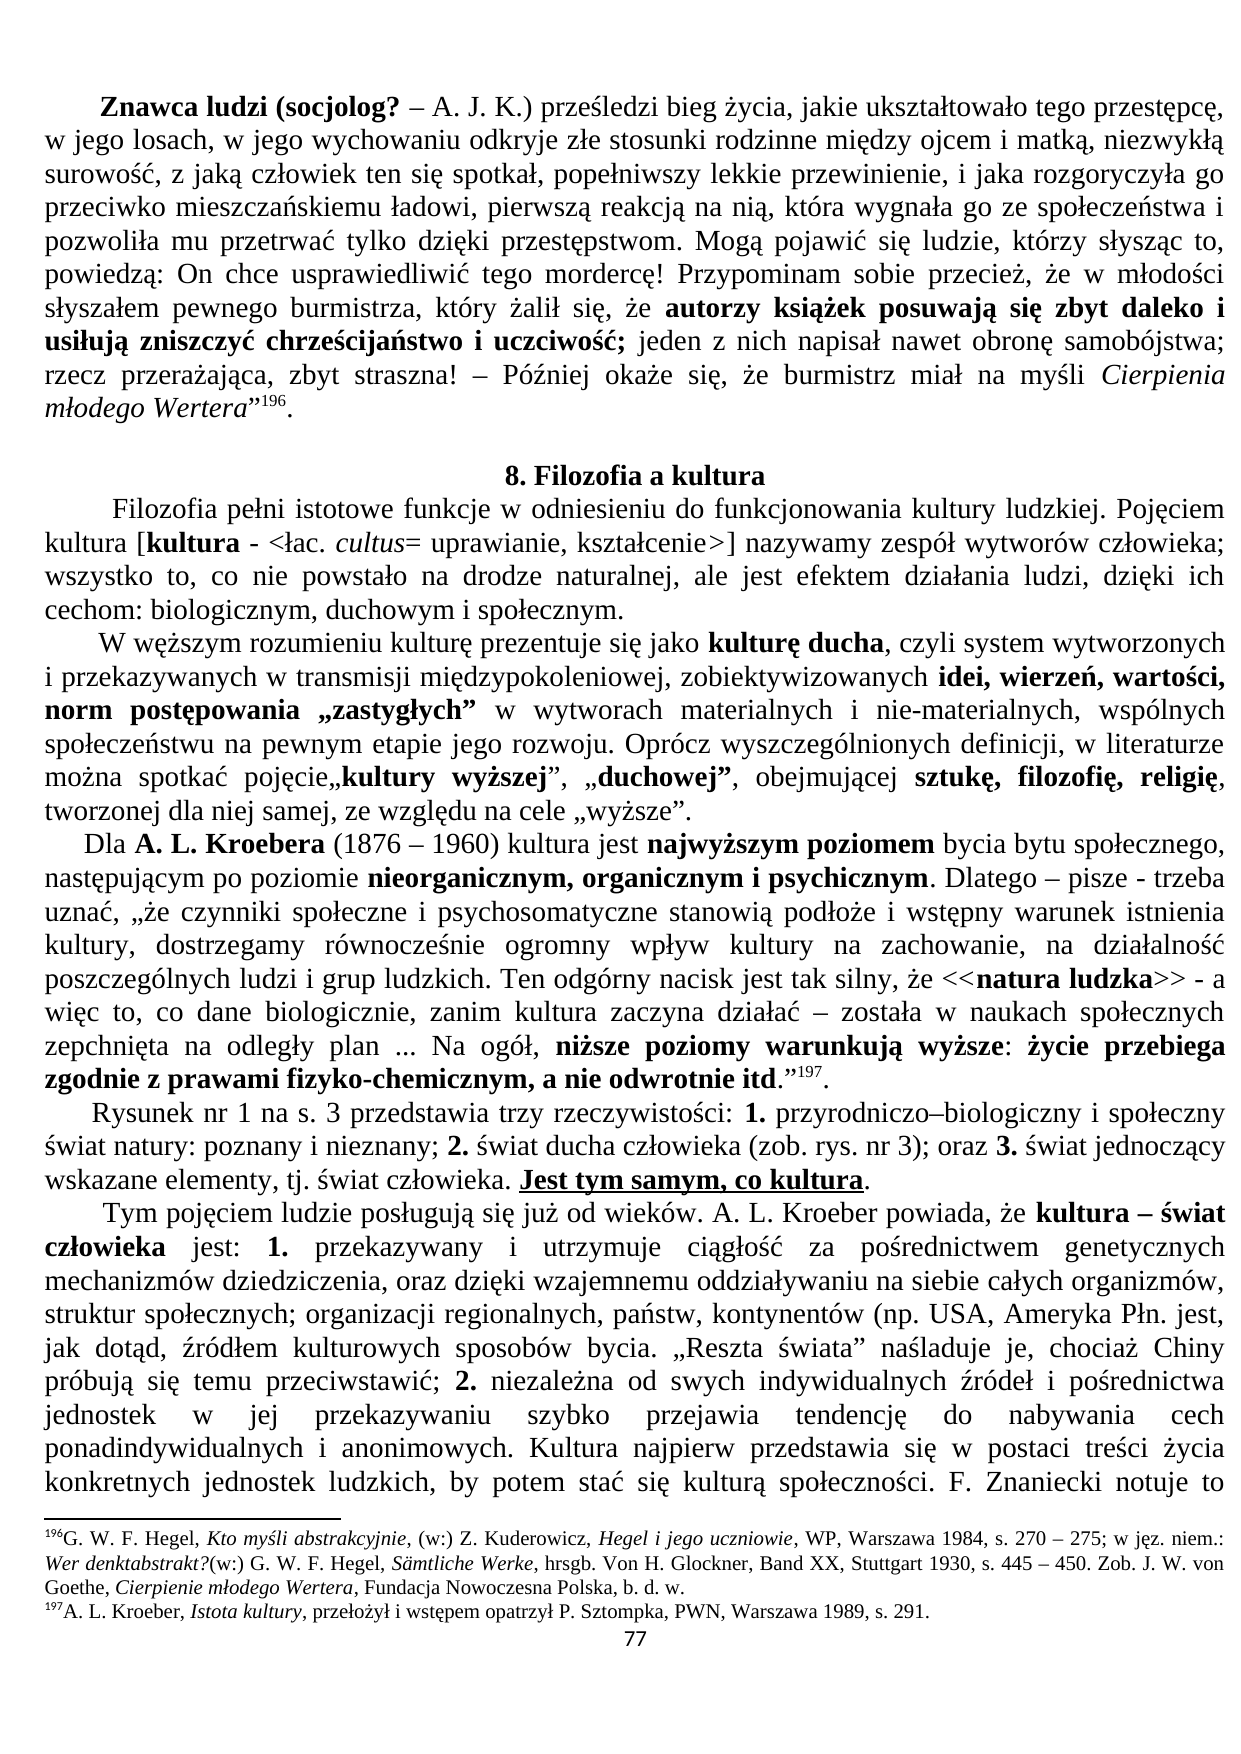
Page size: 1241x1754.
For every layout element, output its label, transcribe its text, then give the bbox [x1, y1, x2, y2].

subtitle 8. Filozofia a kultura [44, 458, 1226, 491]
text Filozofia pełni istotowe funkcje w odniesieniu do funkcjonowania kultury ludzkiej. Pojęciem kultura [kultura - <łac. cultus= uprawianie, kształcenie>] nazywamy zespół wytworów człowieka; wszystko to, co nie powstało na drodze naturalnej, ale jest efektem działania ludzi, dzięki ich cechom: biologicznym, duchowym i społecznym. [44, 491, 1226, 625]
text Znawca ludzi (socjolog? – A. J. K.) prześledzi bieg życia, jakie ukształtowało tego przestępcę, w jego losach, w jego wychowaniu odkryje złe stosunki rodzinne między ojcem i matką, niezwykłą surowość, z jaką człowiek ten się spotkał, popełniwszy lekkie przewinienie, i jaka rozgoryczyła go przeciwko mieszczańskiemu ładowi, pierwszą reakcją na nią, która wygnała go ze społeczeństwa i pozwoliła mu przetrwać tylko dzięki przestępstwom. Mogą pojawić się ludzie, którzy słysząc to, powiedzą: On chce usprawiedliwić tego mordercę! Przypominam sobie przecież, że w młodości słyszałem pewnego burmistrza, który żalił się, że autorzy książek posuwają się zbyt daleko i usiłują zniszczyć chrześcijaństwo i uczciwość; jeden z nich napisał nawet obronę samobójstwa; rzecz przerażająca, zbyt straszna! – Później okaże się, że burmistrz miał na myśli Cierpienia młodego Wertera”. [44, 89, 1226, 424]
text W węższym rozumieniu kulturę prezentuje się jako kulturę ducha, czyli system wytworzonych i przekazywanych w transmisji międzypokoleniowej, zobiektywizowanych idei, wierzeń, wartości, norm postępowania „zastygłych” w wytworach materialnych i nie-materialnych, wspólnych społeczeństwu na pewnym etapie jego rozwoju. Oprócz wyszczególnionych definicji, w literaturze można spotkać pojęcie„kultury wyższej”, „duchowej”, obejmującej sztukę, filozofię, religię, tworzonej dla niej samej, ze względu na cele „wyższe”. [44, 625, 1226, 827]
text Rysunek nr 1 na s. 3 przedstawia trzy rzeczywistości: 1. przyrodniczo–biologiczny i społeczny świat natury: poznany i nieznany; 2. świat ducha człowieka (zob. rys. nr 3); oraz 3. świat jednoczący wskazane elementy, tj. świat człowieka. Jest tym samym, co kultura. [44, 1095, 1226, 1196]
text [44, 1196, 1226, 1497]
text Dla A. L. Kroebera (1876 – 1960) kultura jest najwyższym poziomem bycia bytu społecznego, następującym po poziomie nieorganicznym, organicznym i psychicznym. Dlatego – pisze - trzeba uznać, „że czynniki społeczne i psychosomatyczne stanowią podłoże i wstępny warunek istnienia kultury, dostrzegamy równocześnie ogromny wpływ kultury na zachowanie, na działalność poszczególnych ludzi i grup ludzkich. Ten odgórny nacisk jest tak silny, że <<natura ludzka>> - a więc to, co dane biologicznie, zanim kultura zaczyna działać – została w naukach społecznych zepchnięta na odległy plan ... Na ogół, niższe poziomy warunkują wyższe: życie przebiega zgodnie z prawami fizyko-chemicznym, a nie odwrotnie itd.”. [44, 827, 1226, 1095]
